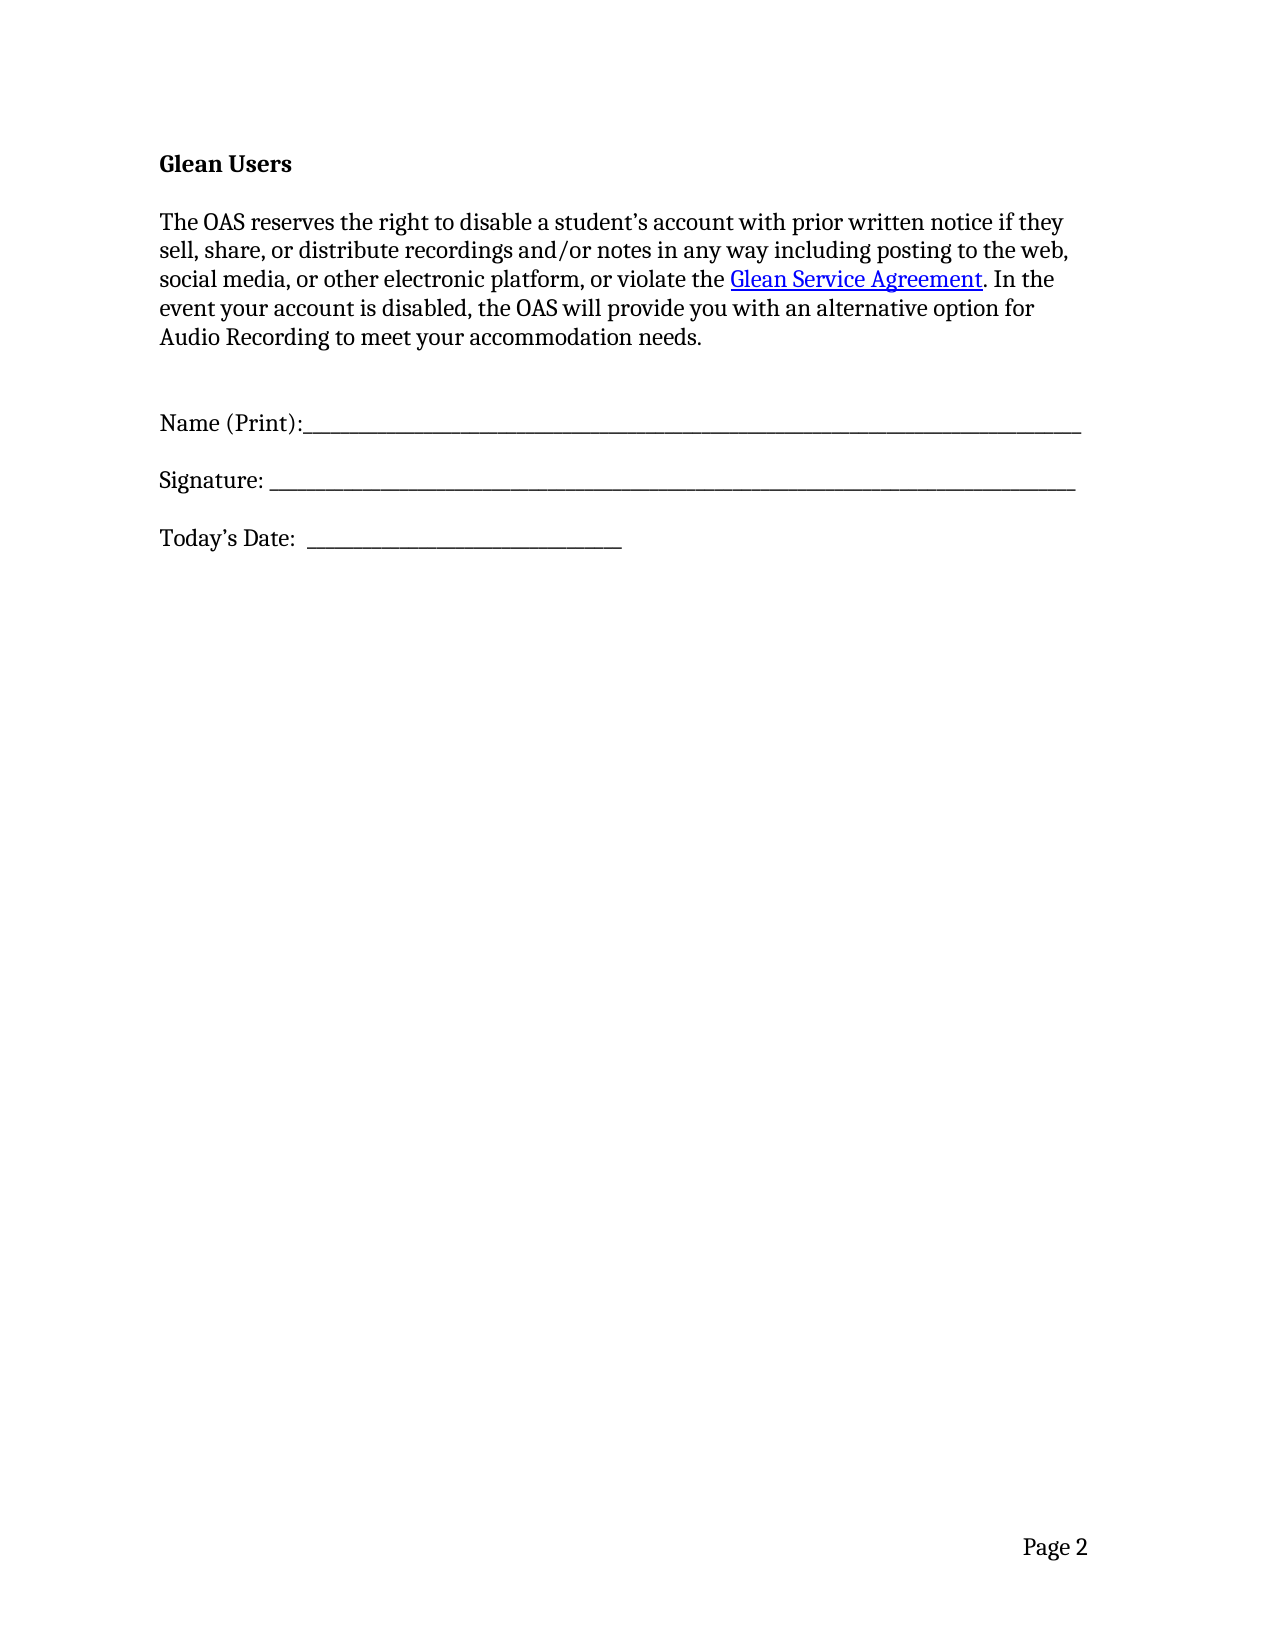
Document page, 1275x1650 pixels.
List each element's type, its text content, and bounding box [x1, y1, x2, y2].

text Name (Print):____________________________________________________________________________________ [159, 409, 1087, 437]
text Signature: _______________________________________________________________________________________ [159, 466, 1087, 495]
text Glean Users [159, 150, 1087, 179]
text Today’s Date: __________________________________ [159, 524, 1087, 552]
text The OAS reserves the right to disable a student’s account with prior written notice if they sell, share, or distribute recordings and/or notes in any way including posting to the web, social media, or other electronic platform, or violate the Glean Service Agreement. In the event your account is disabled, the OAS will provide you with an alternative option for Audio Recording to meet your accommodation needs. [159, 207, 1087, 351]
